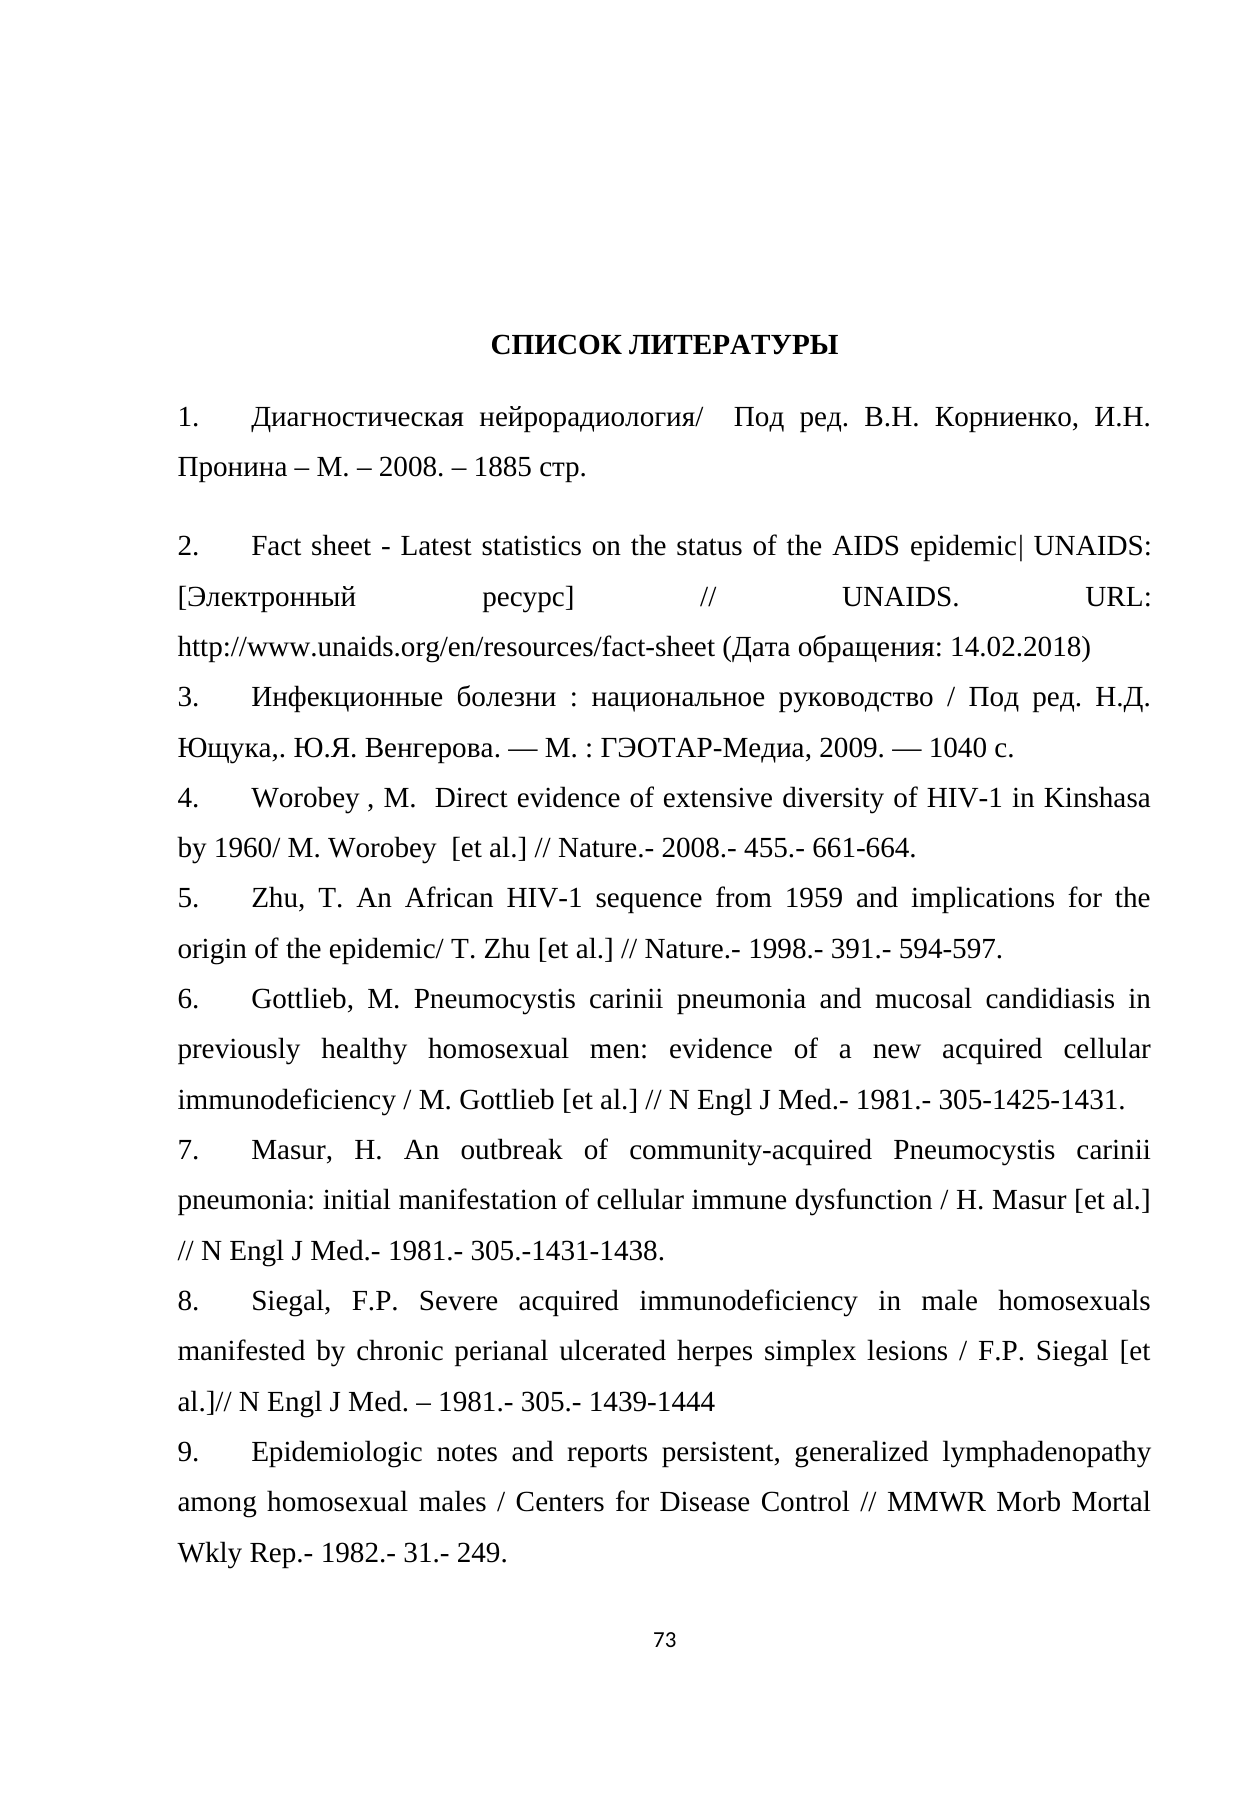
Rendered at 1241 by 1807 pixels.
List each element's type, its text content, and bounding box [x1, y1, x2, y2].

list Siegal, F.P. Severe acquired immunodeficiency in male homosexuals manifested by chronic perianal ulcerated herpes simplex lesions / F.P. Siegal [et al.]// N Engl J Med. – 1981.- 305.- 1439-1444 [177, 1312, 1152, 1446]
list Masur, H. An outbreak of community-acquired Pneumocystis carinii pneumonia: initial manifestation of cellular immune dysfunction / H. Masur [et al.] // N Engl J Med.- 1981.- 305.-1431-1438. [177, 1161, 1152, 1296]
list Epidemiologic notes and reports persistent, generalized lymphadenopathy among homosexual males / Centers for Disease Control // MMWR Morb Mortal Wkly Rep.- 1982.- 31.- 249. [177, 1463, 1152, 1597]
subtitle Fact sheet - Latest statistics on the status of the AIDS epidemic| UNAIDS: [Электронный ресурс] // UNAIDS. URL: http://www.unaids.org/en/resources/fact-sheet (Дата обращения: 14.02.2018) [177, 528, 1152, 663]
text СПИСОК ЛИТЕРАТУРЫ [177, 327, 1152, 361]
list Инфекционные болезни : национальное руководство / Под ред. Н.Д. Ющука,. Ю.Я. Венгерова. — М. : ГЭОТАР-Медиа, 2009. — 1040 с. [177, 708, 1152, 792]
list Gottlieb, M. Pneumocystis carinii pneumonia and mucosal candidiasis in previously healthy homosexual men: evidence of a new acquired cellular immunodeficiency / M. Gottlieb [et al.] // N Engl J Med.- 1981.- 305-1425-1431. [177, 1010, 1152, 1144]
list Диагностическая нейрорадиология/ Под ред. В.Н. Корниенко, И.Н. Пронина – М. – 2008. – 1885 стр. [177, 399, 1152, 482]
list Worobey , M. Direct evidence of extensive diversity of HIV-1 in Kinshasa by 1960/ M. Worobey [et al.] // Nature.- 2008.- 455.- 661-664. [177, 809, 1152, 893]
list Zhu, T. An African HIV-1 sequence from 1959 and implications for the origin of the epidemic/ T. Zhu [et al.] // Nature.- 1998.- 391.- 594-597. [177, 910, 1152, 994]
